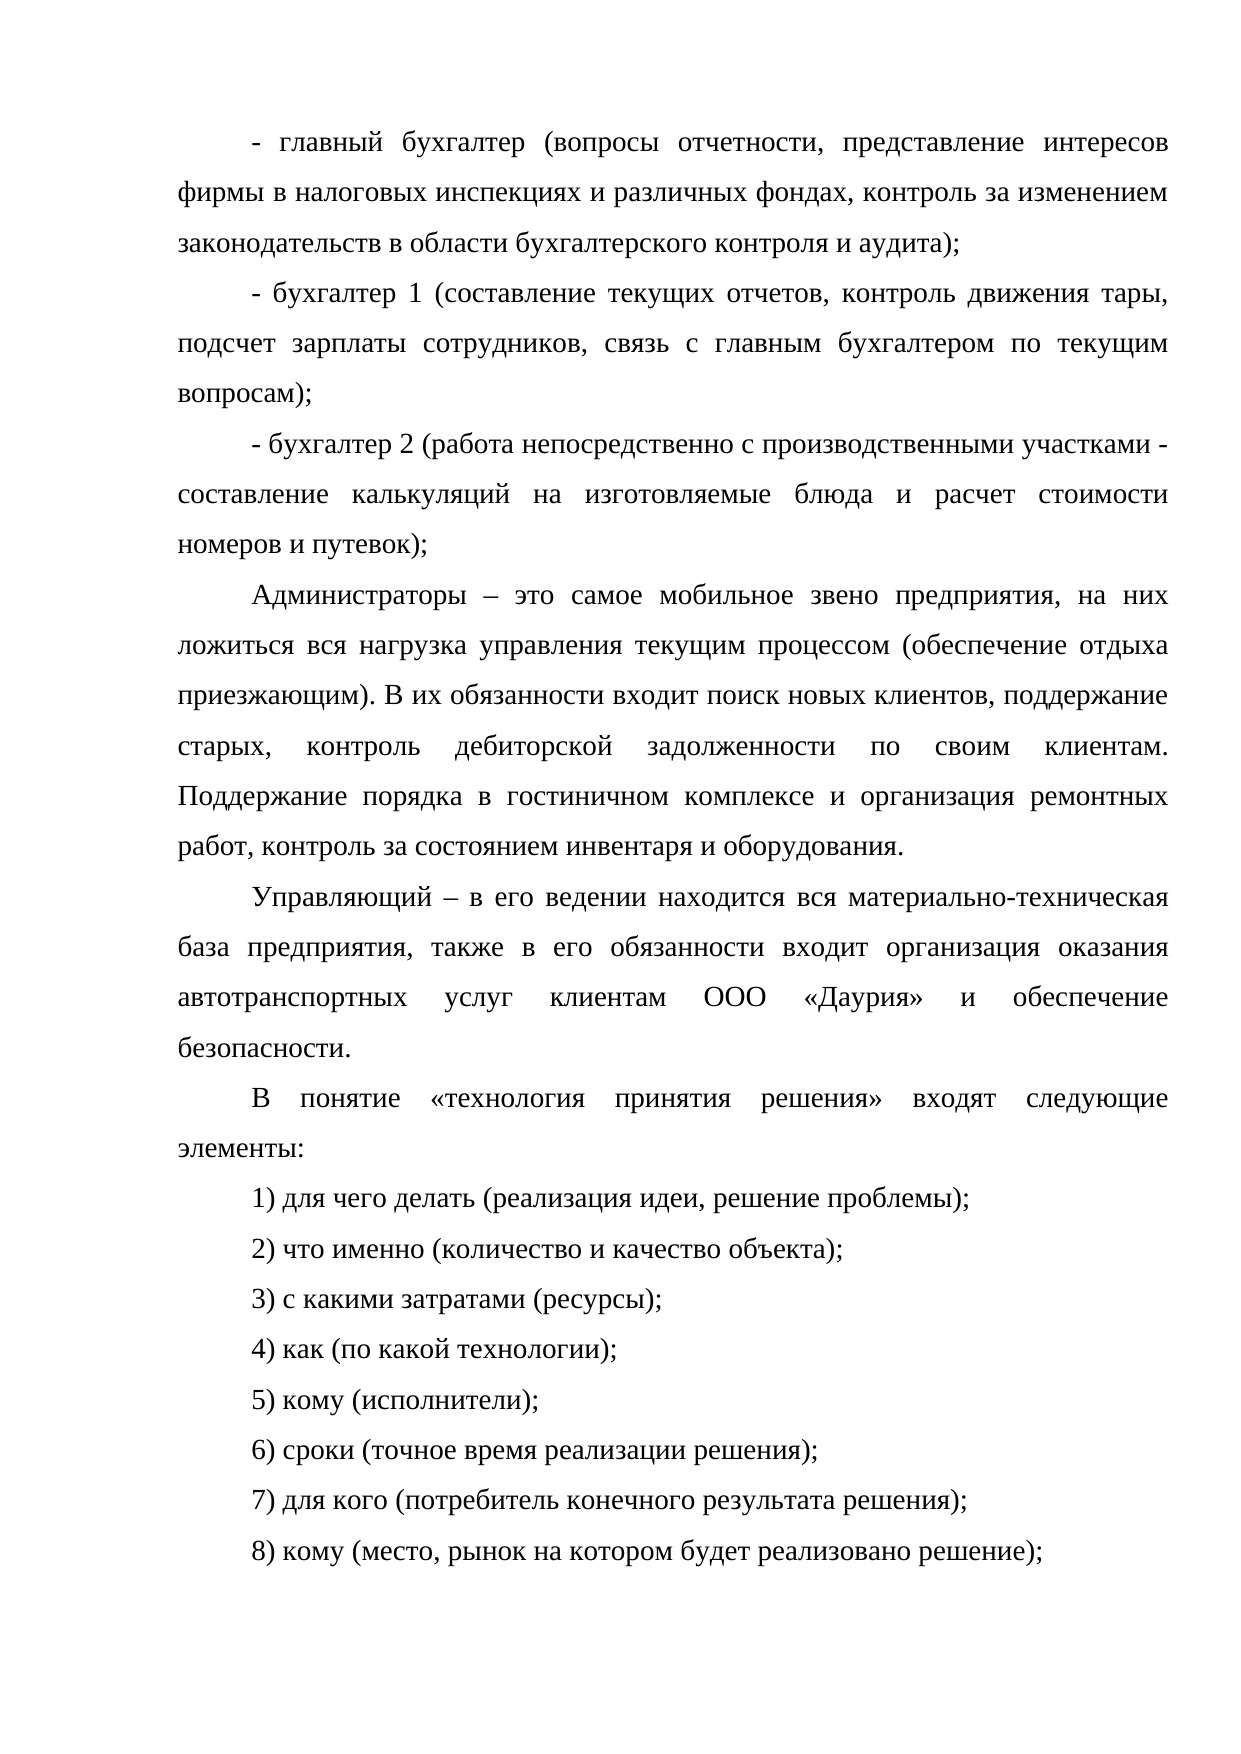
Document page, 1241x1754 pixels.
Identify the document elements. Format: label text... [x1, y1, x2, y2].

text - бухгалтер 2 (работа непосредственно с производственными участками - составление калькуляций на изготовляемые блюда и расчет стоимости номеров и путевок); [177, 426, 1169, 560]
text - главный бухгалтер (вопросы отчетности, представление интересов фирмы в налоговых инспекциях и различных фондах, контроль за изменением законодательств в области бухгалтерского контроля и аудита); [177, 124, 1169, 258]
text Администраторы – это самое мобильное звено предприятия, на них ложиться вся нагрузка управления текущим процессом (обеспечение отдыха приезжающим). В их обязанности входит поиск новых клиентов, поддержание старых, контроль дебиторской задолженности по своим клиентам. Поддержание порядка в гостиничном комплексе и организация ремонтных работ, контроль за состоянием инвентаря и оборудования. [177, 577, 1169, 862]
text 6) сроки (точное время реализации решения); [177, 1432, 1169, 1466]
text 7) для кого (потребитель конечного результата решения); [177, 1482, 1169, 1516]
text 2) что именно (количество и качество объекта); [177, 1231, 1169, 1264]
text В понятие «технология принятия решения» входят следующие элементы: [177, 1080, 1169, 1164]
text - бухгалтер 1 (составление текущих отчетов, контроль движения тары, подсчет зарплаты сотрудников, связь с главным бухгалтером по текущим вопросам); [177, 275, 1169, 409]
text 8) кому (место, рынок на котором будет реализовано решение); [177, 1533, 1169, 1566]
text 5) кому (исполнители); [177, 1382, 1169, 1415]
text 1) для чего делать (реализация идеи, решение проблемы); [177, 1181, 1169, 1214]
text Управляющий – в его ведении находится вся материально-техническая база предприятия, также в его обязанности входит организация оказания автотранспортных услуг клиентам ООО «Даурия» и обеспечение безопасности. [177, 879, 1169, 1063]
text 3) с какими затратами (ресурсы); [177, 1281, 1169, 1315]
text 4) как (по какой технологии); [177, 1332, 1169, 1365]
